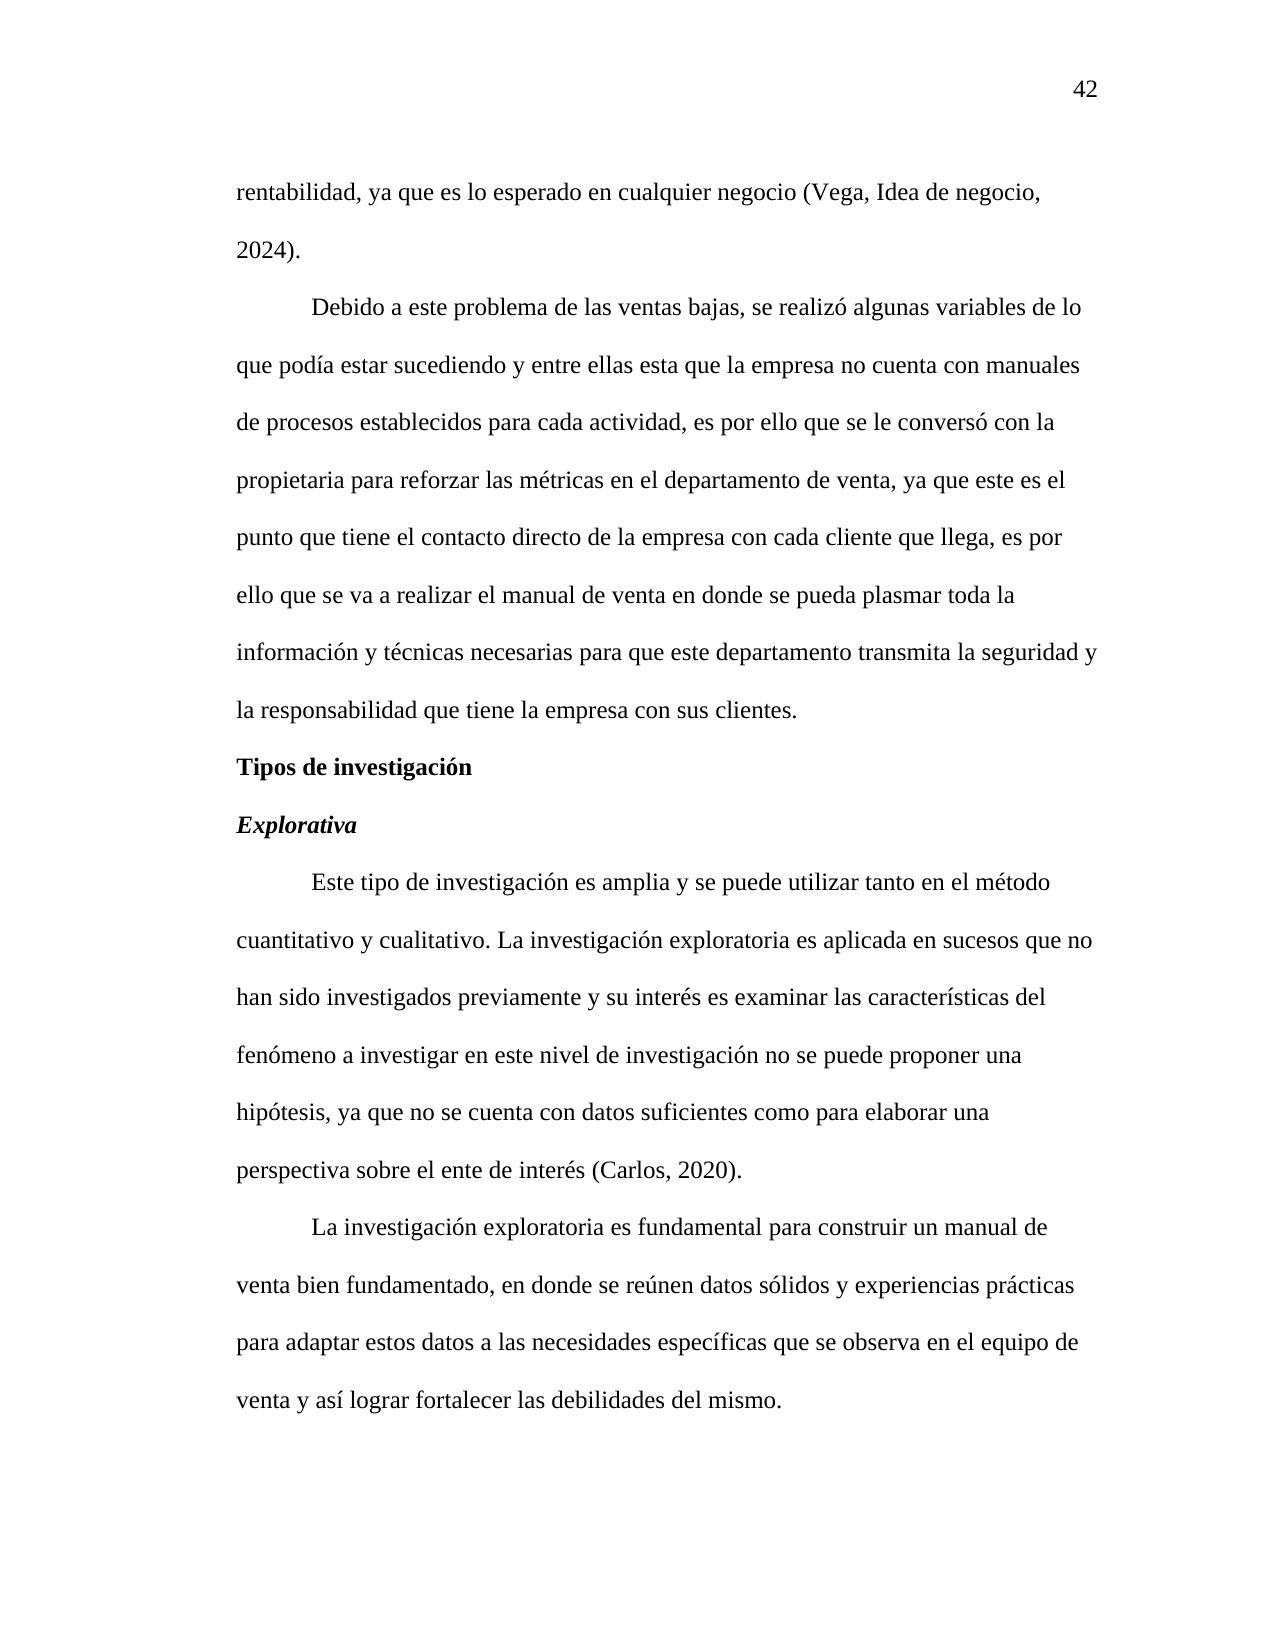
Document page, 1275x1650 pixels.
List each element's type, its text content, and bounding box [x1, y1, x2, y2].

subtitle Tipos de investigación [236, 752, 1098, 781]
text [236, 177, 1098, 263]
text La investigación exploratoria es fundamental para construir un manual de venta bien fundamentado, en donde se reúnen datos sólidos y experiencias prácticas para adaptar estos datos a las necesidades específicas que se observa en el equipo de venta y así lograr fortalecer las debilidades del mismo. [236, 1212, 1098, 1413]
subtitle Explorativa [236, 810, 1098, 838]
text Debido a este problema de las ventas bajas, se realizó algunas variables de lo que podía estar sucediendo y entre ellas esta que la empresa no cuenta con manuales de procesos establecidos para cada actividad, es por ello que se le conversó con la propietaria para reforzar las métricas en el departamento de venta, ya que este es el punto que tiene el contacto directo de la empresa con cada cliente que llega, es por ello que se va a realizar el manual de venta en donde se pueda plasmar toda la información y técnicas necesarias para que este departamento transmita la seguridad y la responsabilidad que tiene la empresa con sus clientes. [236, 292, 1098, 723]
text Este tipo de investigación es amplia y se puede utilizar tanto en el método cuantitativo y cualitativo. La investigación exploratoria es aplicada en sucesos que no han sido investigados previamente y su interés es examinar las características del fenómeno a investigar en este nivel de investigación no se puede proponer una hipótesis, ya que no se cuenta con datos suficientes como para elaborar una perspectiva sobre el ente de interés. [236, 867, 1098, 1183]
